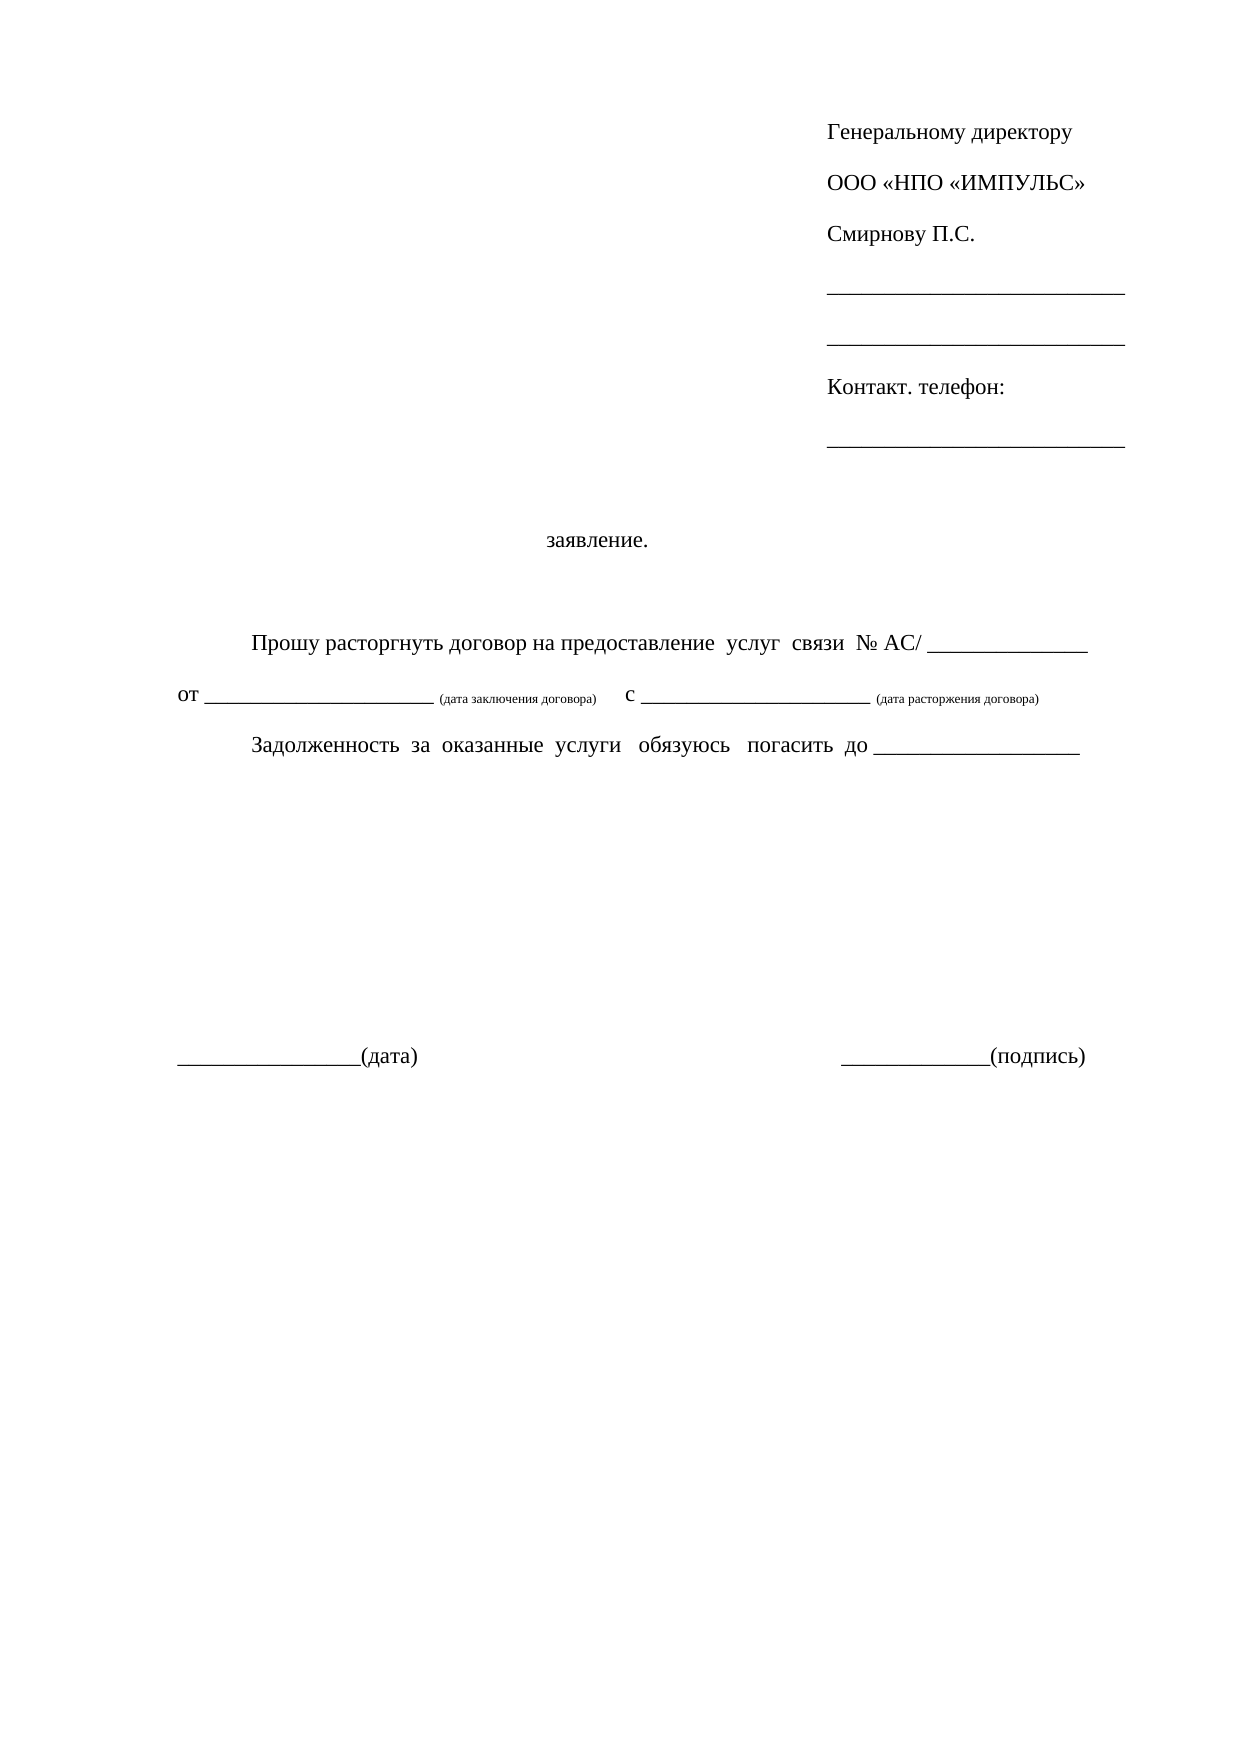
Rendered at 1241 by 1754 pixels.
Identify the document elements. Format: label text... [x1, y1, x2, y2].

text __________________________ [827, 424, 1152, 451]
text заявление. [177, 526, 1152, 553]
text ООО «НПО «ИМПУЛЬС» [827, 169, 1152, 196]
text Прошу расторгнуть договор на предоставление услуг связи № АС/ ______________ [177, 628, 1152, 655]
text __________________________ [827, 271, 1152, 298]
text Задолженность за оказанные услуги обязуюсь погасить до __________________ [177, 731, 1152, 757]
text ________________(дата) _____________(подпись) [177, 1042, 1152, 1069]
text от ____________________ (дата заключения договора) с ____________________ (дата расторжения договора) [177, 679, 1152, 706]
text Генеральному директору [827, 118, 1152, 144]
text __________________________ [827, 322, 1152, 349]
text Смирнову П.С. [827, 220, 1152, 247]
text Контакт. телефон: [827, 373, 1152, 400]
